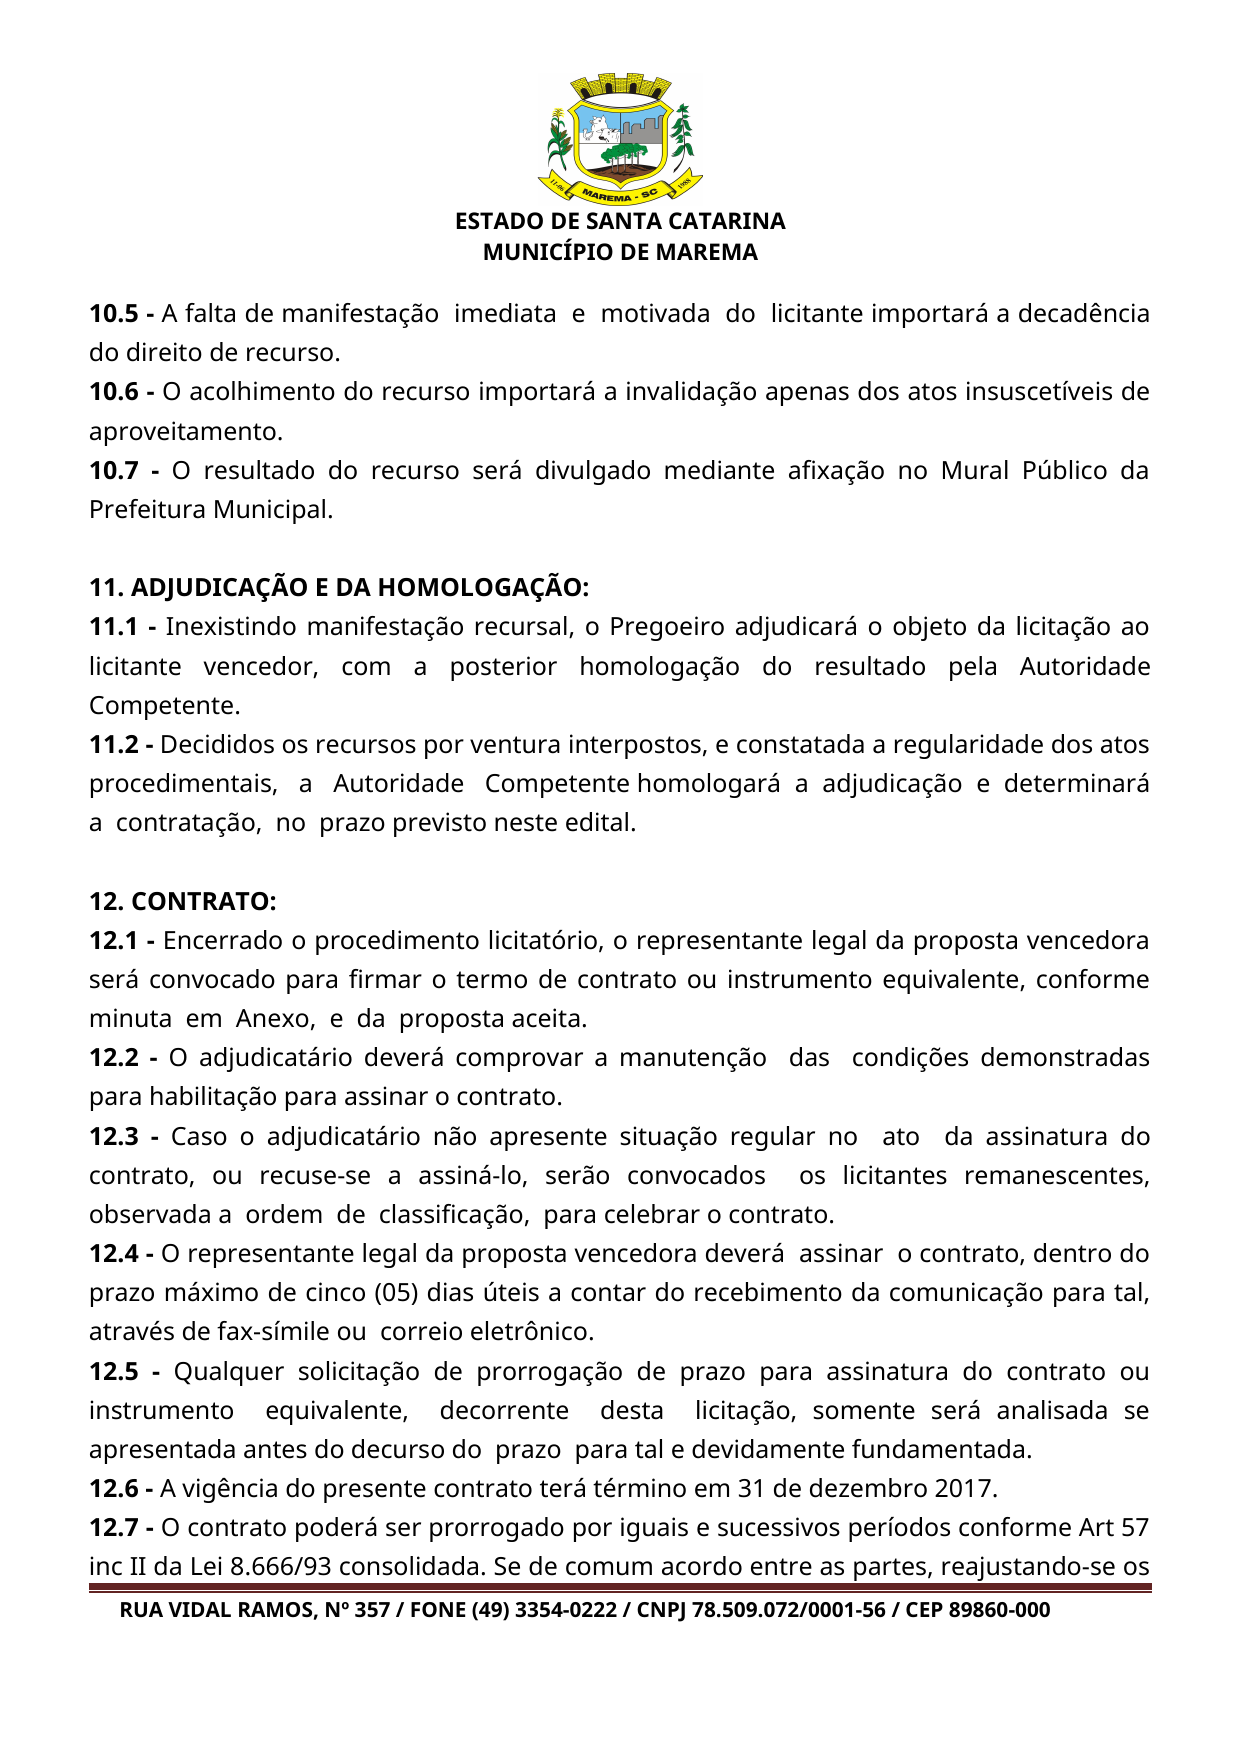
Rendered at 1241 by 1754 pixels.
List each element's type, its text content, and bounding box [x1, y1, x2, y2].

text 11. ADJUDICAÇÃO E DA HOMOLOGAÇÃO: [89, 570, 1152, 604]
text 10.7 - O resultado do recurso será divulgado mediante afixação no Mural Público da Prefeitura Municipal. [89, 452, 1152, 526]
text 12.6 - A vigência do presente contrato terá término em 31 de dezembro 2017. [89, 1471, 1152, 1505]
text 12.3 - Caso o adjudicatário não apresente situação regular no ato da assinatura do contrato, ou recuse-se a assiná-lo, serão convocados os licitantes remanescentes, observada a ordem de classificação, para celebrar o contrato. [89, 1118, 1152, 1231]
picture [537, 73, 703, 206]
text 12.1 - Encerrado o procedimento licitatório, o representante legal da proposta vencedora será convocado para firmar o termo de contrato ou instrumento equivalente, conforme minuta em Anexo, e da proposta aceita. [89, 922, 1152, 1035]
text 12.4 - O representante legal da proposta vencedora deverá assinar o contrato, dentro do prazo máximo de cinco (05) dias úteis a contar do recebimento da comunicação para tal, através de fax-símile ou correio eletrônico. [89, 1236, 1152, 1348]
text 11.2 - Decididos os recursos por ventura interpostos, e constatada a regularidade dos atos procedimentais, a Autoridade Competente homologará a adjudicação e determinará a contratação, no prazo previsto neste edital. [89, 726, 1152, 839]
text 12.2 - O adjudicatário deverá comprovar a manutenção das condições demonstradas para habilitação para assinar o contrato. [89, 1040, 1152, 1113]
text 12.5 - Qualquer solicitação de prorrogação de prazo para assinatura do contrato ou instrumento equivalente, decorrente desta licitação, somente será analisada se apresentada antes do decurso do prazo para tal e devidamente fundamentada. [89, 1353, 1152, 1466]
text 10.6 - O acolhimento do recurso importará a invalidação apenas dos atos insuscetíveis de aproveitamento. [89, 374, 1152, 447]
text 10.5 - A falta de manifestação imediata e motivada do licitante importará a decadência do direito de recurso. [89, 296, 1152, 369]
text 12. CONTRATO: [89, 883, 1152, 917]
text 11.1 - Inexistindo manifestação recursal, o Pregoeiro adjudicará o objeto da licitação ao licitante vencedor, com a posterior homologação do resultado pela Autoridade Competente. [89, 609, 1152, 721]
